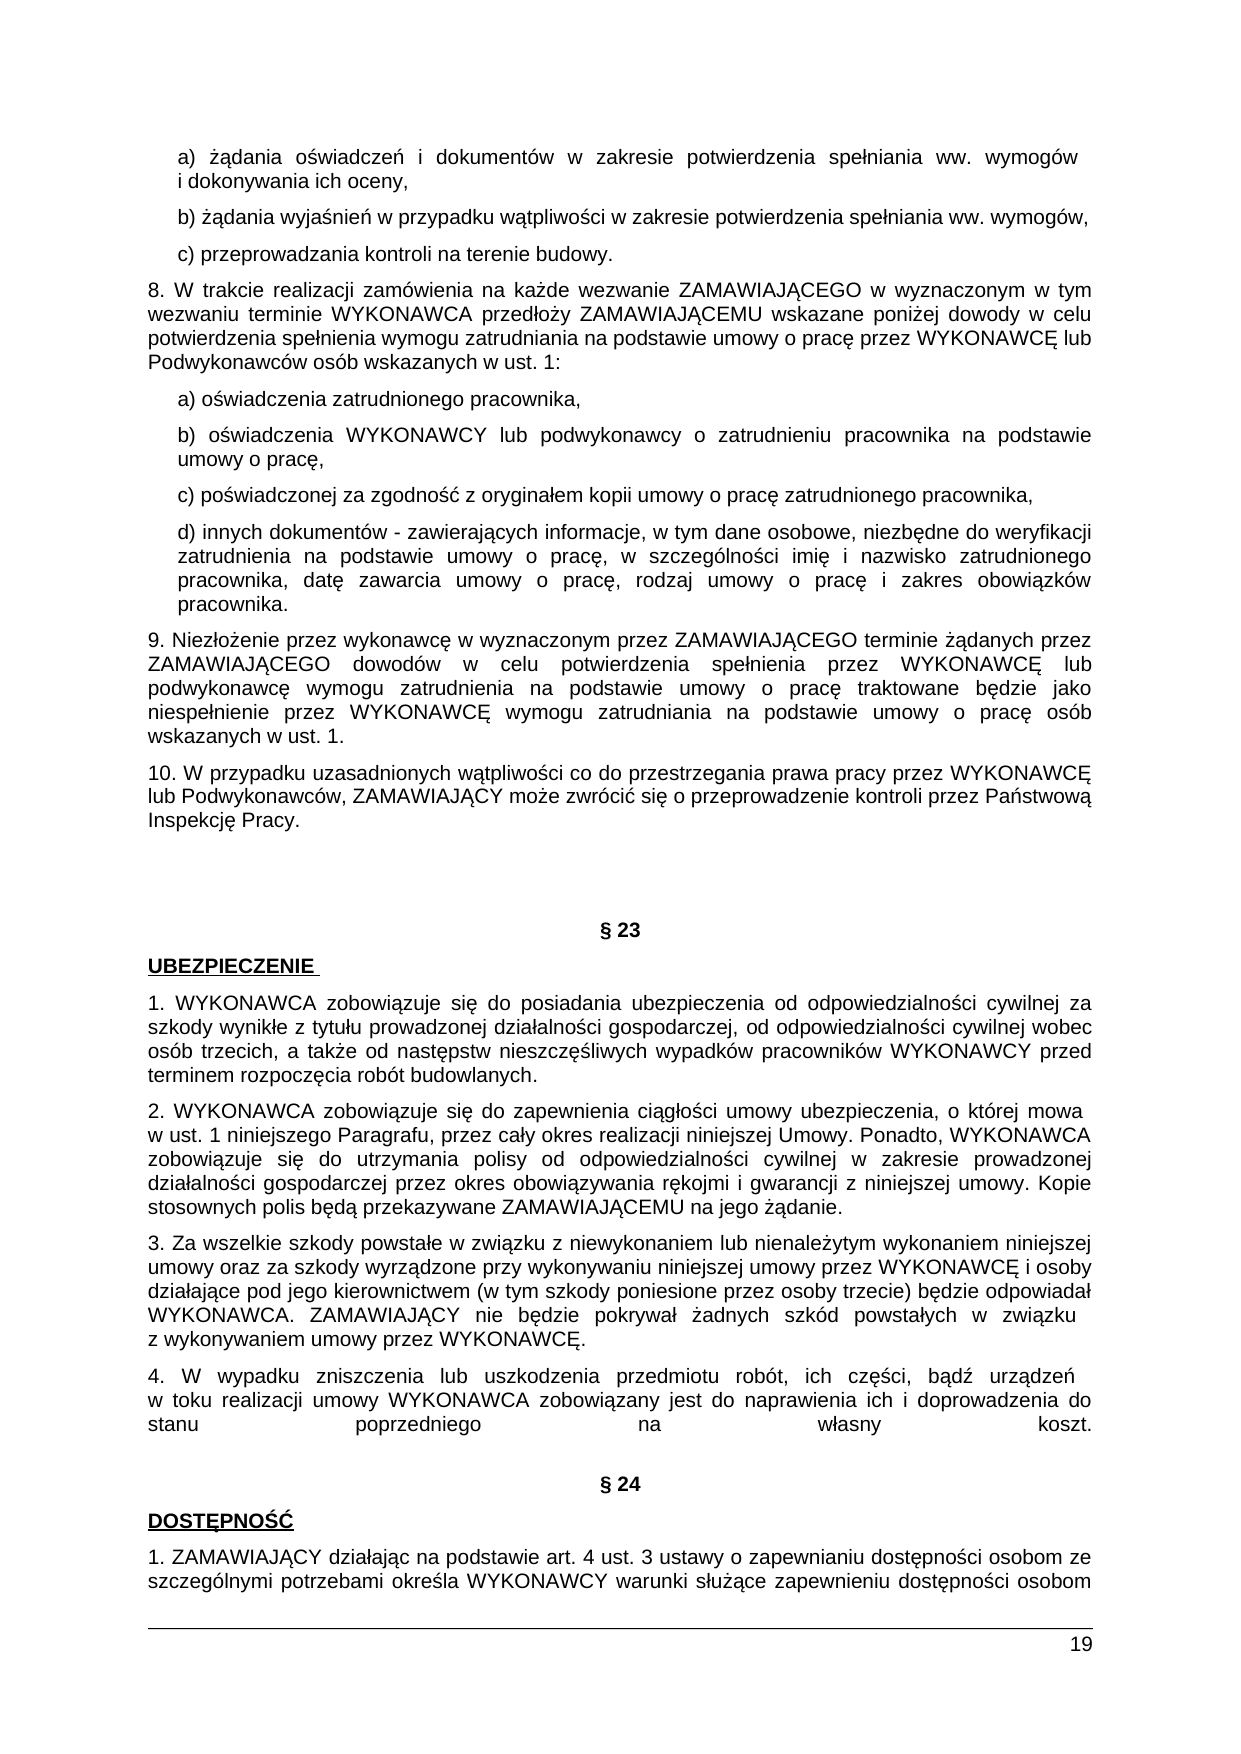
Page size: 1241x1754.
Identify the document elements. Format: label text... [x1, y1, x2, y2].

text c) poświadczonej za zgodność z oryginałem kopii umowy o pracę zatrudnionego pracownika, [177, 483, 1093, 507]
text § 23 [148, 918, 1093, 942]
text b) żądania wyjaśnień w przypadku wątpliwości w zakresie potwierdzenia spełniania ww. wymogów, [177, 205, 1093, 229]
text 8. W trakcie realizacji zamówienia na każde wezwanie ZAMAWIAJĄCEGO w wyznaczonym w tym wezwaniu terminie WYKONAWCA przedłoży ZAMAWIAJĄCEMU wskazane poniżej dowody w celu potwierdzenia spełnienia wymogu zatrudniania na podstawie umowy o pracę przez WYKONAWCĘ lub Podwykonawców osób wskazanych w ust. 1: [148, 278, 1093, 374]
text 1. WYKONAWCA zobowiązuje się do posiadania ubezpieczenia od odpowiedzialności cywilnej za szkody wynikłe z tytułu prowadzonej działalności gospodarczej, od odpowiedzialności cywilnej wobec osób trzecich, a także od następstw nieszczęśliwych wypadków pracowników WYKONAWCY przed terminem rozpoczęcia robót budowlanych. [148, 991, 1093, 1086]
text 9. Niezłożenie przez wykonawcę w wyznaczonym przez ZAMAWIAJĄCEGO terminie żądanych przez ZAMAWIAJĄCEGO dowodów w celu potwierdzenia spełnienia przez WYKONAWCĘ lub podwykonawcę wymogu zatrudnienia na podstawie umowy o pracę traktowane będzie jako niespełnienie przez WYKONAWCĘ wymogu zatrudniania na podstawie umowy o pracę osób wskazanych w ust. 1. [148, 628, 1093, 748]
text 4. W wypadku zniszczenia lub uszkodzenia przedmiotu robót, ich części, bądź urządzeń w toku realizacji umowy WYKONAWCA zobowiązany jest do naprawienia ich i doprowadzenia do stanu poprzedniego na własny koszt. [148, 1363, 1093, 1459]
text 2. WYKONAWCA zobowiązuje się do zapewnienia ciągłości umowy ubezpieczenia, o której mowa w ust. 1 niniejszego Paragrafu, przez cały okres realizacji niniejszej Umowy. Ponadto, WYKONAWCA zobowiązuje się do utrzymania polisy od odpowiedzialności cywilnej w zakresie prowadzonej działalności gospodarczej przez okres obowiązywania rękojmi i gwarancji z niniejszej umowy. Kopie stosownych polis będą przekazywane ZAMAWIAJĄCEMU na jego żądanie. [148, 1099, 1093, 1219]
text 3. Za wszelkie szkody powstałe w związku z niewykonaniem lub nienależytym wykonaniem niniejszej umowy oraz za szkody wyrządzone przy wykonywaniu niniejszej umowy przez WYKONAWCĘ i osoby działające pod jego kierownictwem (w tym szkody poniesione przez osoby trzecie) będzie odpowiadał WYKONAWCA. ZAMAWIAJĄCY nie będzie pokrywał żadnych szkód powstałych w związku z wykonywaniem umowy przez WYKONAWCĘ. [148, 1231, 1093, 1351]
text c) przeprowadzania kontroli na terenie budowy. [177, 242, 1093, 266]
text b) oświadczenia WYKONAWCY lub podwykonawcy o zatrudnieniu pracownika na podstawie umowy o pracę, [177, 423, 1093, 471]
text DOSTĘPNOŚĆ [148, 1508, 1093, 1532]
text a) oświadczenia zatrudnionego pracownika, [177, 386, 1093, 410]
text 10. W przypadku uzasadnionych wątpliwości co do przestrzegania prawa pracy przez WYKONAWCĘ lub Podwykonawców, ZAMAWIAJĄCY może zwrócić się o przeprowadzenie kontroli przez Państwową Inspekcję Pracy. [148, 760, 1093, 832]
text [148, 1545, 1093, 1593]
text UBEZPIECZENIE [148, 954, 1093, 978]
text a) żądania oświadczeń i dokumentów w zakresie potwierdzenia spełniania ww. wymogów i dokonywania ich oceny, [177, 145, 1093, 193]
text d) innych dokumentów - zawierających informacje, w tym dane osobowe, niezbędne do weryfikacji zatrudnienia na podstawie umowy o pracę, w szczególności imię i nazwisko zatrudnionego pracownika, datę zawarcia umowy o pracę, rodzaj umowy o pracę i zakres obowiązków pracownika. [177, 520, 1093, 616]
text § 24 [148, 1472, 1093, 1496]
